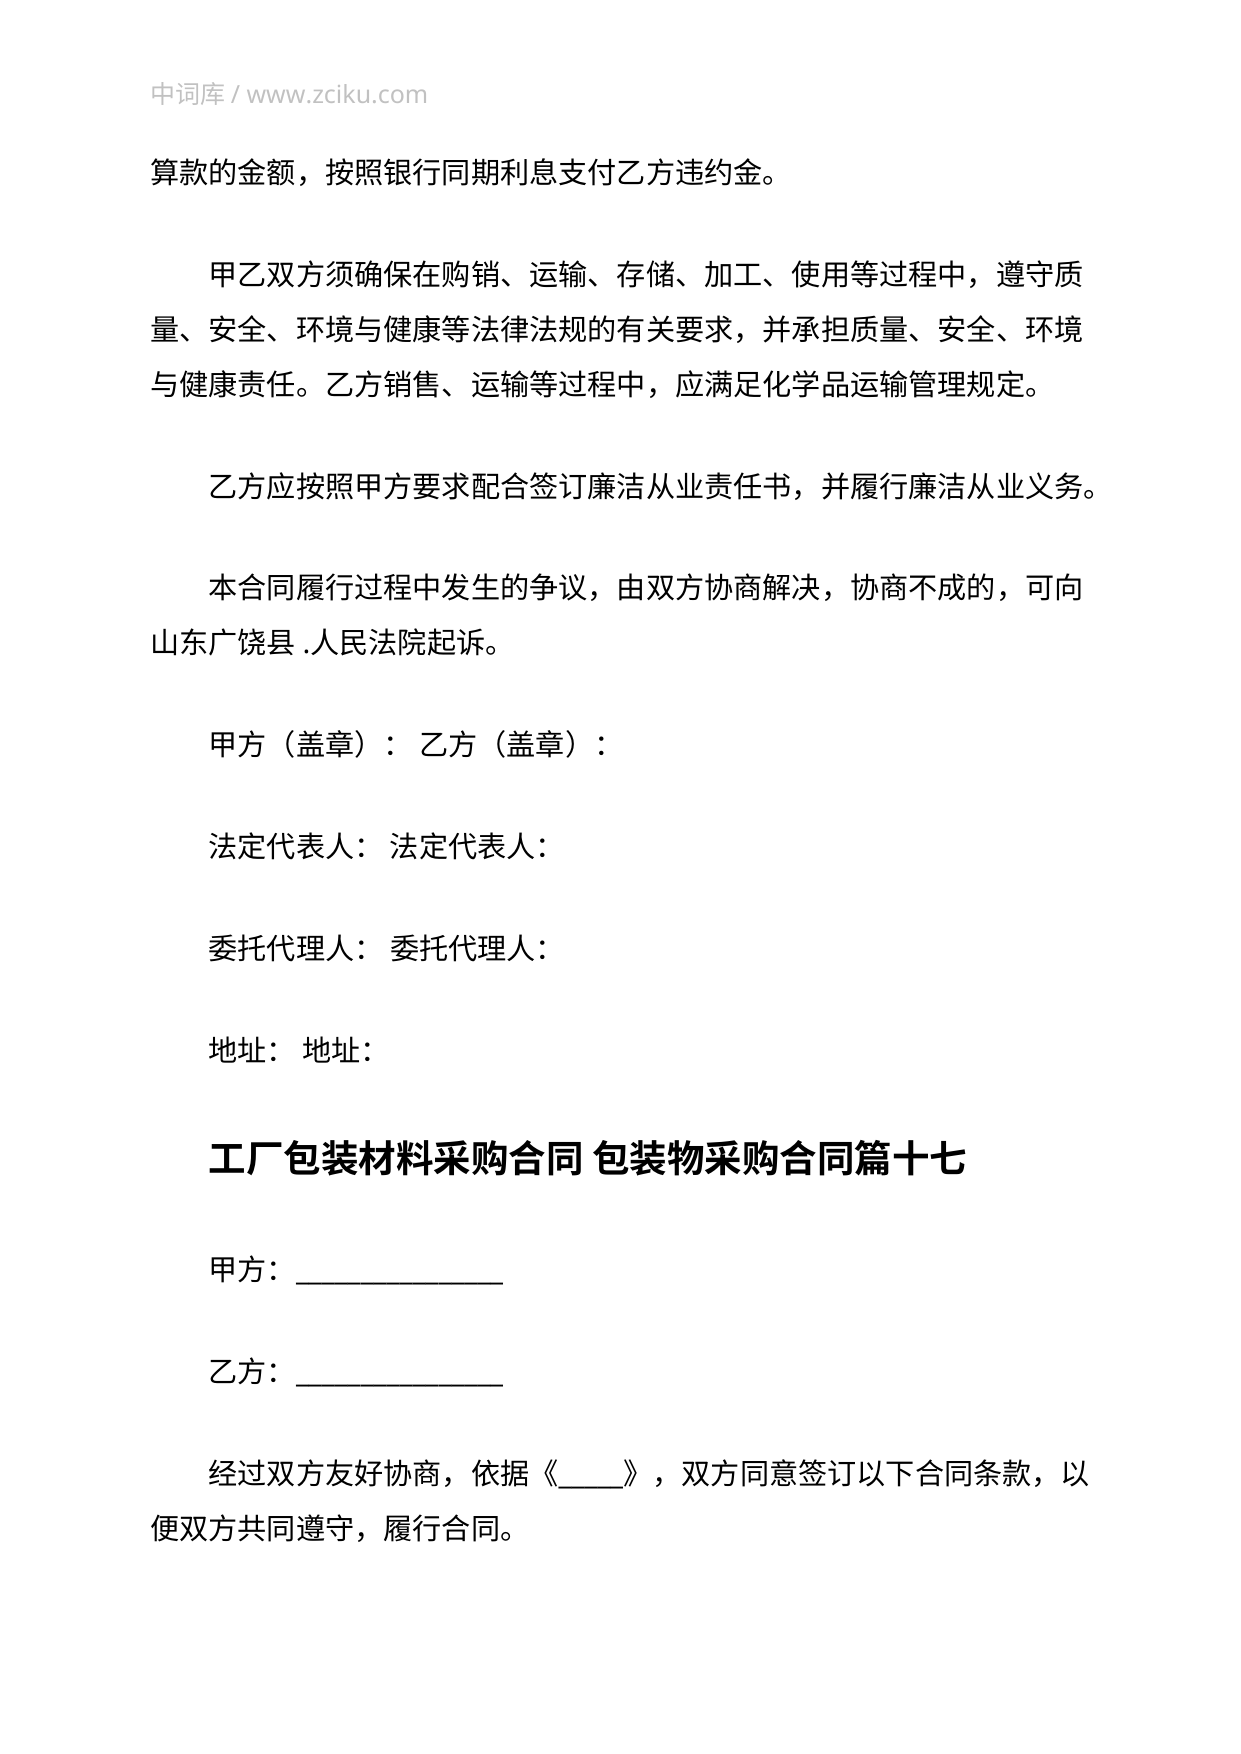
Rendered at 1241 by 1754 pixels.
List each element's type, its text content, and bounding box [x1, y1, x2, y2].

text 本合同履行过程中发生的争议，由双方协商解决，协商不成的，可向 山东广饶县 .人民法院起诉。 [150, 565, 1090, 662]
text 地址： 地址： [150, 1027, 1090, 1069]
text 工厂包装材料采购合同 包装物采购合同篇十七 [150, 1129, 1090, 1183]
text 法定代表人： 法定代表人： [150, 824, 1090, 866]
text 经过双方友好协商，依据《_____》，双方同意签订以下合同条款，以便双方共同遵守，履行合同。 [150, 1450, 1090, 1548]
text 乙方应按照甲方要求配合签订廉洁从业责任书，并履行廉洁从业义务。 [150, 463, 1090, 506]
text 甲方（盖章）： 乙方（盖章）： [150, 722, 1090, 764]
text 甲方：________________ [150, 1246, 1090, 1289]
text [150, 150, 1090, 192]
text 乙方：________________ [150, 1348, 1090, 1391]
text 委托代理人： 委托代理人： [150, 926, 1090, 968]
text 甲乙双方须确保在购销、运输、存储、加工、使用等过程中，遵守质量、安全、环境与健康等法律法规的有关要求，并承担质量、安全、环境与健康责任。乙方销售、运输等过程中，应满足化学品运输管理规定。 [150, 252, 1090, 404]
